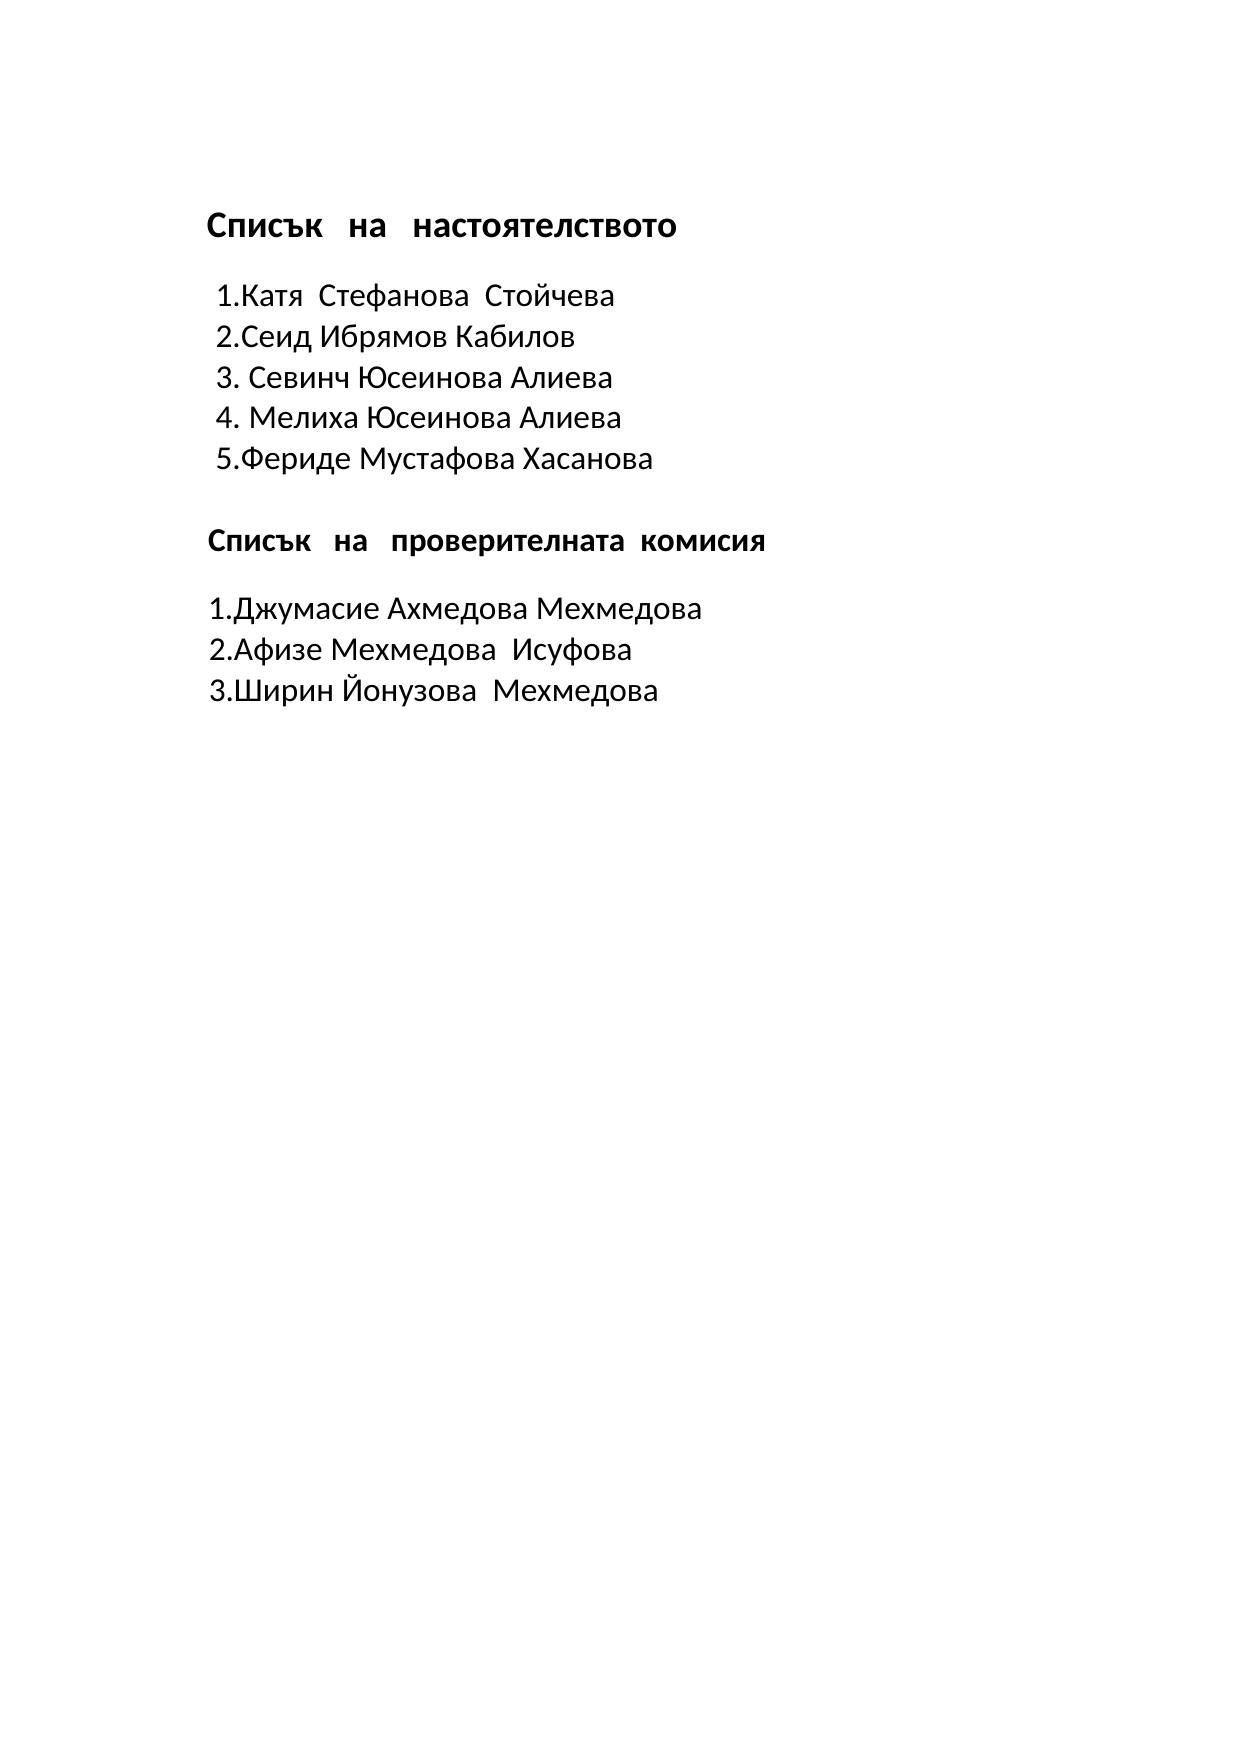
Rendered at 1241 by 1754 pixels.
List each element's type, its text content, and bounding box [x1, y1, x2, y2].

text 1.Джумасие Ахмедова Мехмедова [148, 587, 1093, 628]
text 3.Ширин Йонузова Мехмедова [208, 669, 1093, 709]
text Списък на проверителната комисия [148, 518, 1093, 559]
text 3. Севинч Юсеинова Алиева [148, 356, 1093, 396]
text 2.Афизе Мехмедова Исуфова [208, 628, 1093, 669]
text 1.Катя Стефанова Стойчева [148, 274, 1093, 315]
text 4. Мелиха Юсеинова Алиева [148, 396, 1093, 437]
text Списък на настоятелството [148, 201, 1093, 246]
text 2.Сеид Ибрямов Кабилов [148, 315, 1093, 356]
text 5.Фериде Мустафова Хасанова [148, 437, 1093, 478]
